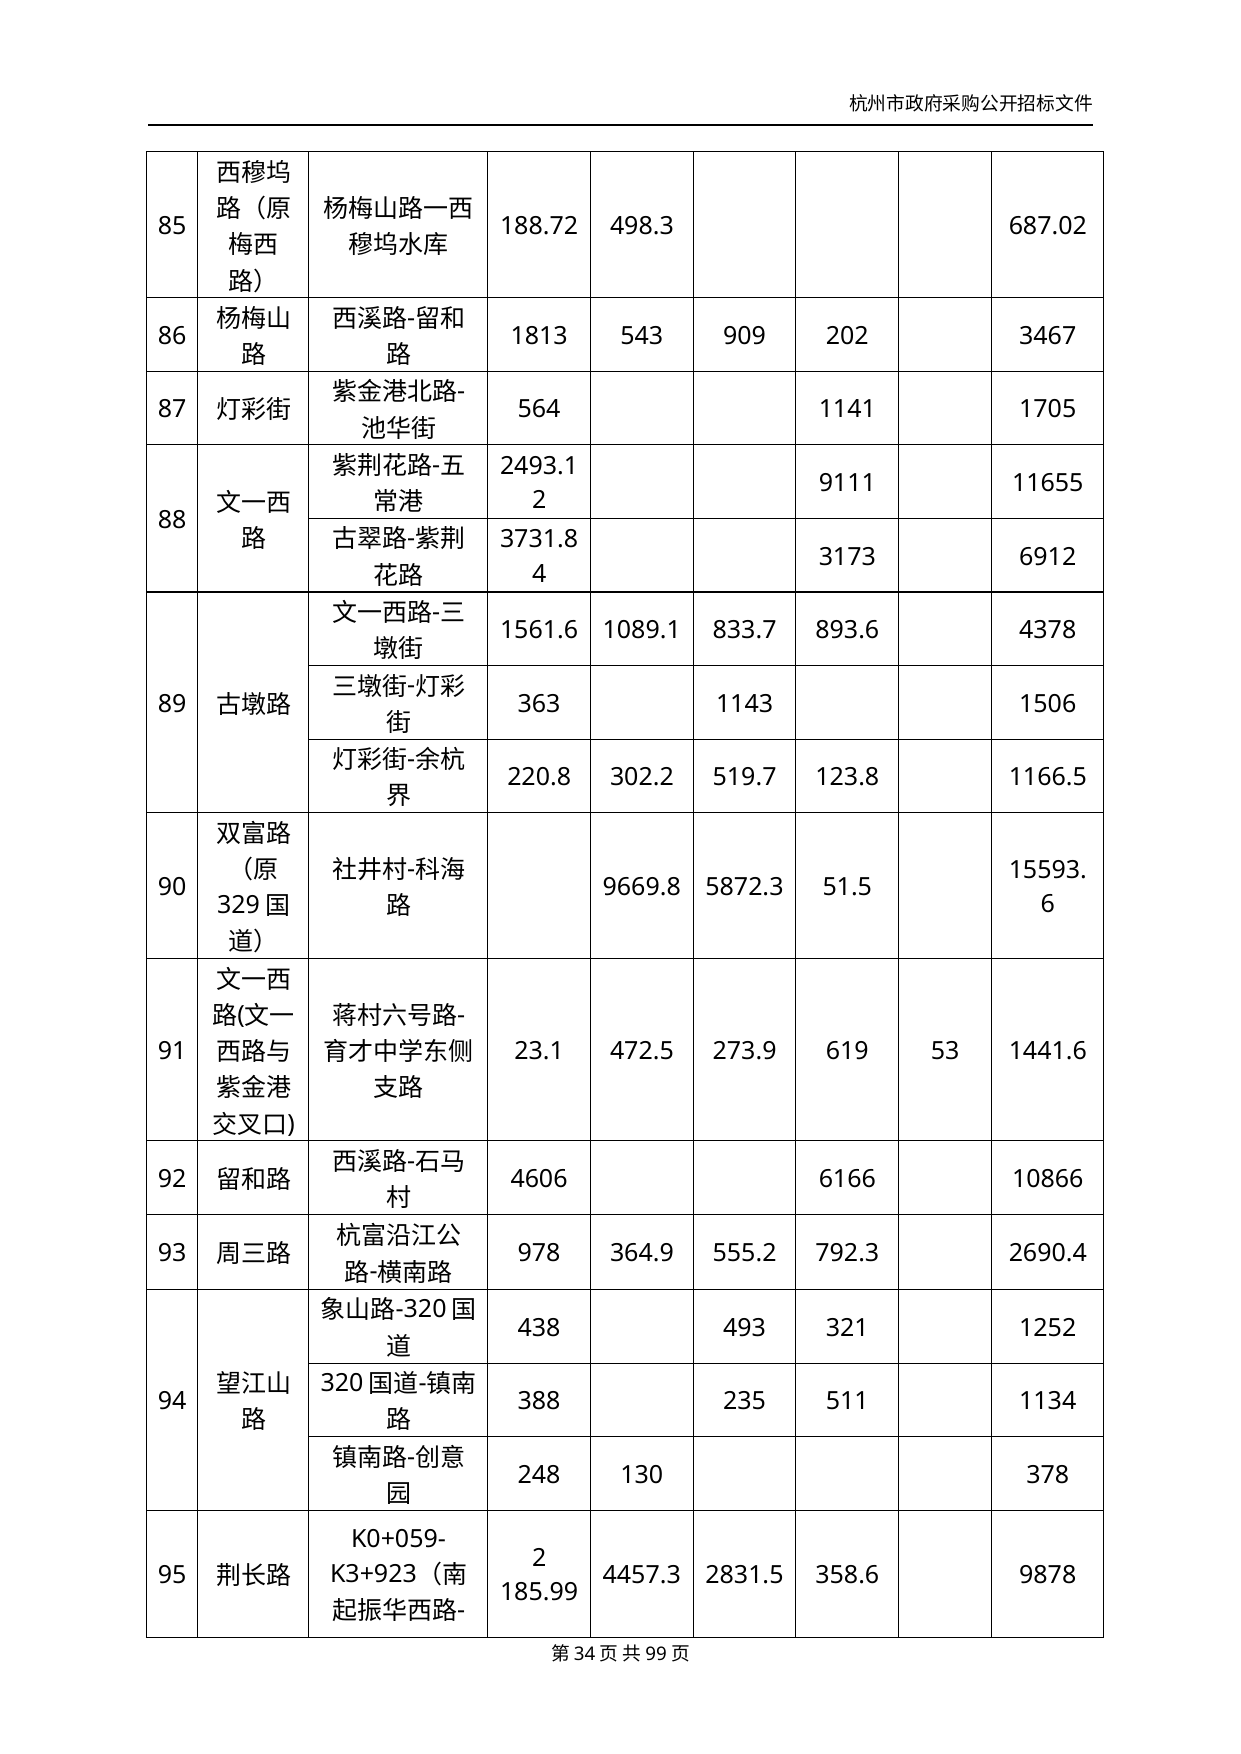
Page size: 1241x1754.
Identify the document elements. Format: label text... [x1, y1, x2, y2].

table_cell 202 [796, 298, 898, 371]
table_cell 荆长路 [198, 1511, 308, 1637]
table_cell 519.7 [694, 740, 795, 812]
table_cell [796, 666, 898, 738]
table_cell 双富路（原329国道） [198, 813, 308, 958]
table_cell [899, 740, 991, 812]
table_cell [591, 372, 693, 444]
table_cell 364.9 [591, 1215, 693, 1289]
table_cell 388 [488, 1364, 590, 1436]
table_cell [694, 372, 795, 444]
table_cell 893.6 [796, 593, 898, 665]
table_cell 文一西路(文一西路与紫金港交叉口) [198, 959, 308, 1140]
table_cell 3467 [992, 298, 1103, 371]
table_cell 95 [147, 1511, 197, 1637]
table_cell [694, 1141, 795, 1214]
table_cell [591, 1290, 693, 1362]
table_cell [899, 666, 991, 738]
table_cell 85 [147, 152, 197, 297]
table_cell 三墩街-灯彩街 [309, 666, 487, 738]
table_cell 4606 [488, 1141, 590, 1214]
table_cell 493 [694, 1290, 795, 1362]
table_cell 紫金港北路-池华街 [309, 372, 487, 444]
table_cell 1166.5 [992, 740, 1103, 812]
table_cell 564 [488, 372, 590, 444]
table_cell 1134 [992, 1364, 1103, 1436]
table_cell [694, 519, 795, 591]
table_cell 248 [488, 1437, 590, 1509]
table_cell [899, 1215, 991, 1289]
table_cell 188.72 [488, 152, 590, 297]
table_cell 1252 [992, 1290, 1103, 1362]
table_cell 周三路 [198, 1215, 308, 1289]
table_cell 西穆坞路（原梅西路） [198, 152, 308, 297]
table_cell 西溪路-留和路 [309, 298, 487, 371]
table_cell [899, 1511, 991, 1637]
table_cell 杨梅山路 [198, 298, 308, 371]
table_cell 灯彩街 [198, 372, 308, 444]
table_cell 灯彩街-余杭界 [309, 740, 487, 812]
table_cell 543 [591, 298, 693, 371]
table_cell 94 [147, 1290, 197, 1509]
table_cell 蒋村六号路-育才中学东侧支路 [309, 959, 487, 1140]
table_cell [899, 152, 991, 297]
table_cell [694, 152, 795, 297]
table_cell [694, 445, 795, 518]
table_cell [309, 1511, 487, 1637]
table_cell [796, 1437, 898, 1509]
table_cell [591, 519, 693, 591]
table_cell 833.7 [694, 593, 795, 665]
table_cell 92 [147, 1141, 197, 1214]
table_cell 89 [147, 593, 197, 812]
table_cell 438 [488, 1290, 590, 1362]
table_cell 302.2 [591, 740, 693, 812]
table_cell 2831.5 [694, 1511, 795, 1637]
table_cell 西溪路-石马村 [309, 1141, 487, 1214]
table_cell [899, 298, 991, 371]
table_cell 杭富沿江公路-横南路 [309, 1215, 487, 1289]
table_cell 9111 [796, 445, 898, 518]
table_cell 5872.3 [694, 813, 795, 958]
table_cell 9669.8 [591, 813, 693, 958]
table_cell 320国道-镇南路 [309, 1364, 487, 1436]
table_cell [899, 1290, 991, 1362]
table_cell 11655 [992, 445, 1103, 518]
table_cell [899, 1364, 991, 1436]
table_cell 1089.1 [591, 593, 693, 665]
table_cell 2185.99 [488, 1511, 590, 1637]
table_cell 4457.3 [591, 1511, 693, 1637]
table_cell 古墩路 [198, 593, 308, 812]
table_cell [899, 1437, 991, 1509]
table_cell 87 [147, 372, 197, 444]
table_cell 留和路 [198, 1141, 308, 1214]
table_cell 511 [796, 1364, 898, 1436]
table_cell 紫荆花路-五常港 [309, 445, 487, 518]
table_cell 6166 [796, 1141, 898, 1214]
table_cell 4378 [992, 593, 1103, 665]
table_cell 1813 [488, 298, 590, 371]
table_cell 93 [147, 1215, 197, 1289]
table_cell [591, 445, 693, 518]
table_cell 53 [899, 959, 991, 1140]
table_cell 杨梅山路一西穆坞水库 [309, 152, 487, 297]
table_cell [899, 593, 991, 665]
table_cell 15593.6 [992, 813, 1103, 958]
table_cell 社井村-科海路 [309, 813, 487, 958]
table_cell 687.02 [992, 152, 1103, 297]
table_cell 123.8 [796, 740, 898, 812]
table_cell 9878 [992, 1511, 1103, 1637]
table_cell 文一西路 [198, 445, 308, 591]
table_cell 镇南路-创意园 [309, 1437, 487, 1509]
table_cell 1705 [992, 372, 1103, 444]
table_cell 象山路-320国道 [309, 1290, 487, 1362]
table_cell [488, 813, 590, 958]
table_cell 220.8 [488, 740, 590, 812]
table_cell 2493.12 [488, 445, 590, 518]
table_cell 978 [488, 1215, 590, 1289]
table_cell 3731.84 [488, 519, 590, 591]
table_cell [591, 1364, 693, 1436]
table_cell 1561.6 [488, 593, 590, 665]
table_cell 235 [694, 1364, 795, 1436]
table_cell 90 [147, 813, 197, 958]
table_cell 909 [694, 298, 795, 371]
table_cell [899, 372, 991, 444]
table_cell [591, 666, 693, 738]
table_cell 51.5 [796, 813, 898, 958]
table_cell 1441.6 [992, 959, 1103, 1140]
table_cell [591, 1141, 693, 1214]
table_cell 273.9 [694, 959, 795, 1140]
table_cell 23.1 [488, 959, 590, 1140]
table_cell 619 [796, 959, 898, 1140]
table_cell [796, 152, 898, 297]
table_cell 555.2 [694, 1215, 795, 1289]
table_cell 358.6 [796, 1511, 898, 1637]
table_cell 3173 [796, 519, 898, 591]
table_cell 2690.4 [992, 1215, 1103, 1289]
table_cell 1141 [796, 372, 898, 444]
table_cell 10866 [992, 1141, 1103, 1214]
table_cell 91 [147, 959, 197, 1140]
table_cell 文一西路-三墩街 [309, 593, 487, 665]
table_cell 378 [992, 1437, 1103, 1509]
table_cell 472.5 [591, 959, 693, 1140]
table_cell 望江山路 [198, 1290, 308, 1509]
table_cell 498.3 [591, 152, 693, 297]
table_cell 88 [147, 445, 197, 591]
table_cell 321 [796, 1290, 898, 1362]
table_cell [899, 1141, 991, 1214]
table_cell 792.3 [796, 1215, 898, 1289]
table_cell [899, 519, 991, 591]
table_cell [694, 1437, 795, 1509]
table_cell 363 [488, 666, 590, 738]
table_cell 古翠路-紫荆花路 [309, 519, 487, 591]
table_cell [899, 813, 991, 958]
table_cell 130 [591, 1437, 693, 1509]
table_cell 86 [147, 298, 197, 371]
table_cell 6912 [992, 519, 1103, 591]
table_cell 1143 [694, 666, 795, 738]
table_cell [899, 445, 991, 518]
table_cell 1506 [992, 666, 1103, 738]
